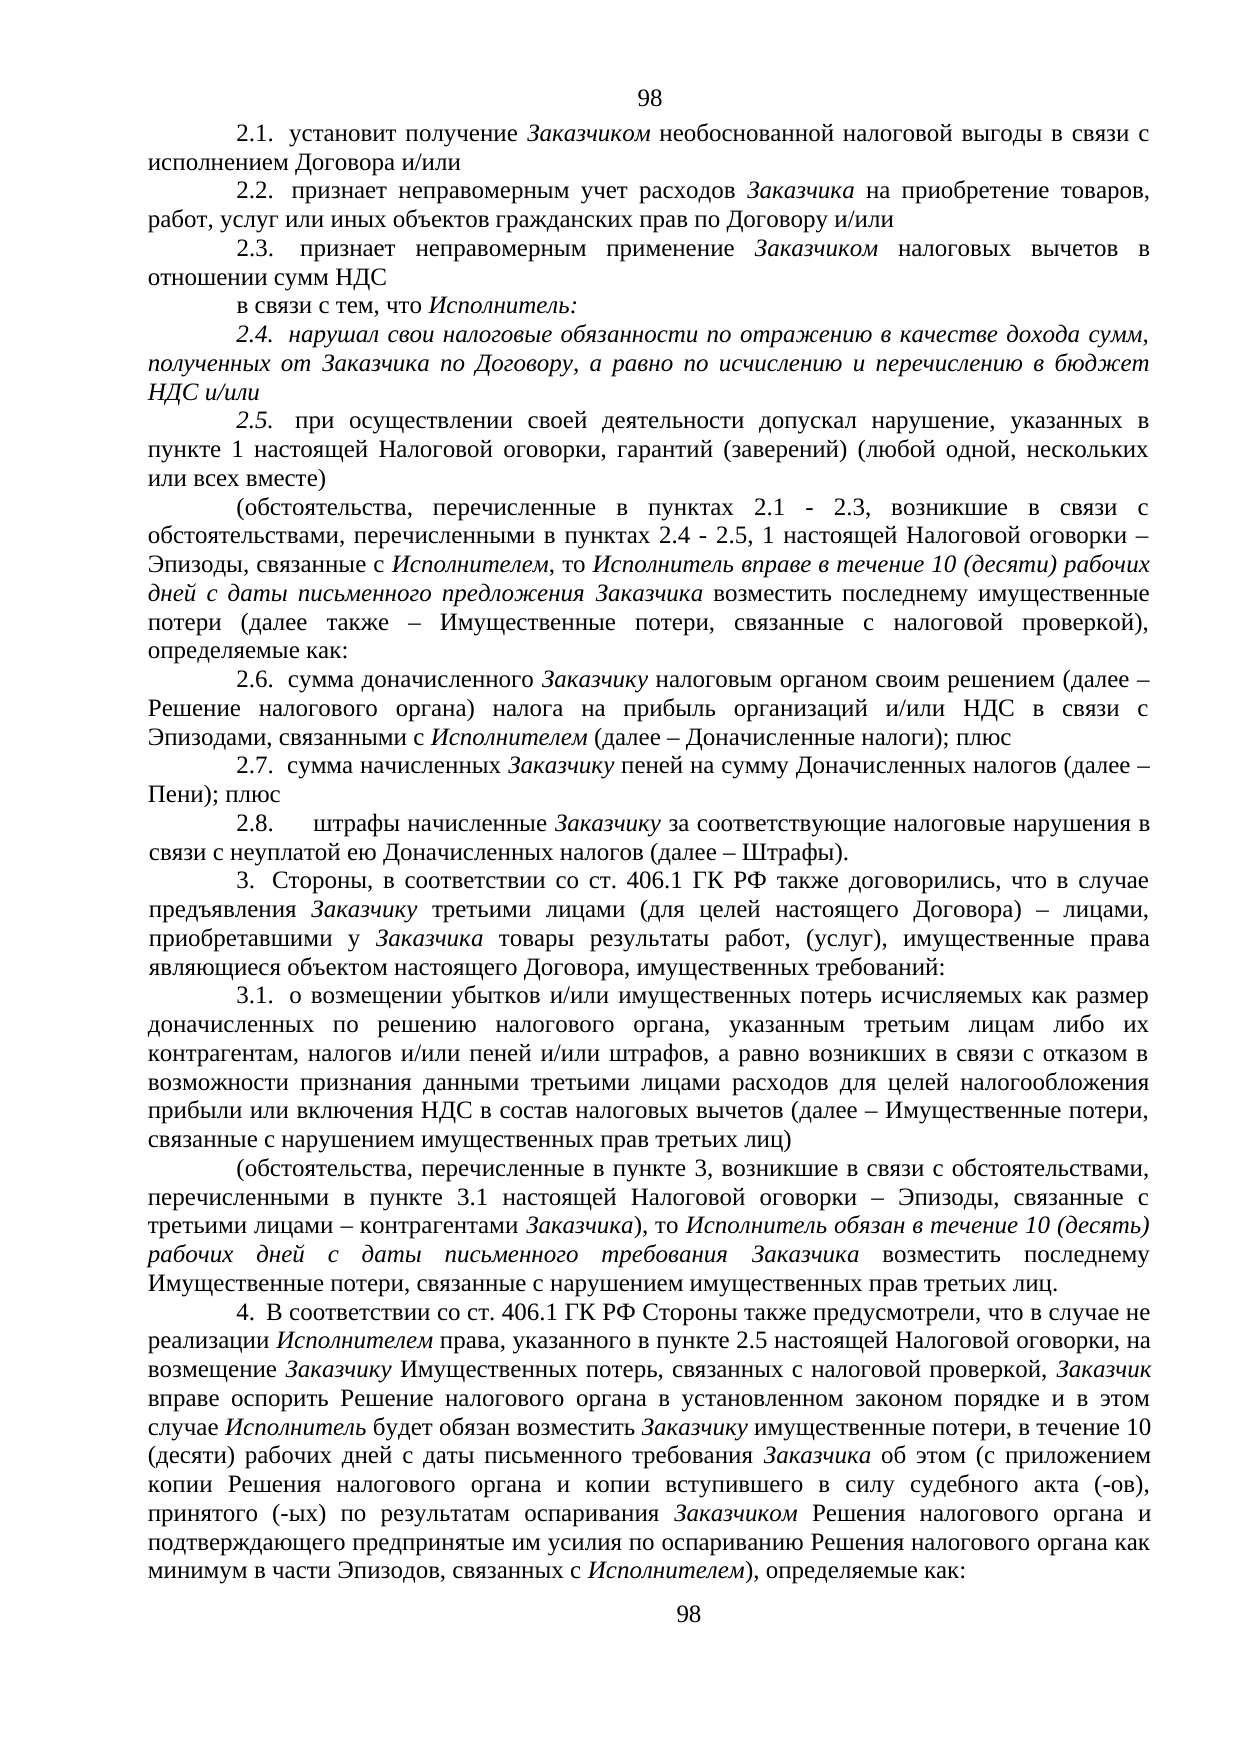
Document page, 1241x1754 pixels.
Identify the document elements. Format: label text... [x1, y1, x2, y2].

text 2.4. нарушал свои налоговые обязанности по отражению в качестве дохода сумм, полученных от Заказчика по Договору, а равно по исчислению и перечислению в бюджет НДС и/или [148, 319, 1150, 406]
text 2.1. установит получение Заказчиком необоснованной налоговой выгоды в связи с исполнением Договора и/или [148, 118, 1150, 176]
text 2.3. признает неправомерным применение Заказчиком налоговых вычетов в отношении сумм НДС [148, 233, 1150, 291]
text 2.2. признает неправомерным учет расходов Заказчика на приобретение товаров, работ, услуг или иных объектов гражданских прав по Договору и/или [148, 176, 1150, 233]
text 3.1. о возмещении убытков и/или имущественных потерь исчисляемых как размер доначисленных по решению налогового органа, указанным третьим лицам либо их контрагентам, налогов и/или пеней и/или штрафов, а равно возникших в связи с отказом в возможности признания данными третьими лицами расходов для целей налогообложения прибыли или включения НДС в состав налоговых вычетов (далее – Имущественные потери, связанные с нарушением имущественных прав третьих лиц) [148, 981, 1150, 1153]
text (обстоятельства, перечисленные в пунктах 2.1 - 2.3, возникшие в связи с обстоятельствами, перечисленными в пунктах 2.4 - 2.5, 1 настоящей Налоговой оговорки – Эпизоды, связанные с Исполнителем, то Исполнитель вправе в течение 10 (десяти) рабочих дней с даты письменного предложения Заказчика возместить последнему имущественные потери (далее также – Имущественные потери, связанные с налоговой проверкой), определяемые как: [148, 492, 1150, 664]
text 4. В соответствии со ст. 406.1 ГК РФ Стороны также предусмотрели, что в случае не реализации Исполнителем права, указанного в пункте 2.5 настоящей Налоговой оговорки, на возмещение Заказчику Имущественных потерь, связанных с налоговой проверкой, Заказчик вправе оспорить Решение налогового органа в установленном законом порядке и в этом случае Исполнитель будет обязан возместить Заказчику имущественные потери, в течение 10 (десяти) рабочих дней с даты письменного требования Заказчика об этом (с приложением копии Решения налогового органа и копии вступившего в силу судебного акта (-ов), принятого (-ых) по результатам оспаривания Заказчиком Решения налогового органа и подтверждающего предпринятые им усилия по оспариванию Решения налогового органа как минимум в части Эпизодов, связанных с Исполнителем), определяемые как: [148, 1297, 1152, 1584]
text 3. Стороны, в соответствии со ст. 406.1 ГК РФ также договорились, что в случае предъявления Заказчику третьими лицами (для целей настоящего Договора) – лицами, приобретавшими у Заказчика товары результаты работ, (услуг), имущественные права являющиеся объектом настоящего Договора, имущественных требований: [149, 866, 1151, 981]
text 2.6. сумма доначисленного Заказчику налоговым органом своим решением (далее – Решение налогового органа) налога на прибыль организаций и/или НДС в связи с Эпизодами, связанными с Исполнителем (далее – Доначисленные налоги); плюс [148, 664, 1150, 751]
text 2.5. при осуществлении своей деятельности допускал нарушение, указанных в пункте 1 настоящей Налоговой оговорки, гарантий (заверений) (любой одной, нескольких или всех вместе) [148, 406, 1150, 492]
text в связи с тем, что Исполнитель: [148, 291, 1150, 319]
text 2.7. сумма начисленных Заказчику пеней на сумму Доначисленных налогов (далее – Пени); плюс [148, 751, 1150, 808]
text (обстоятельства, перечисленные в пункте 3, возникшие в связи с обстоятельствами, перечисленными в пункте 3.1 настоящей Налоговой оговорки – Эпизоды, связанные с третьими лицами – контрагентами Заказчика), то Исполнитель обязан в течение 10 (десять) рабочих дней с даты письменного требования Заказчика возместить последнему Имущественные потери, связанные с нарушением имущественных прав третьих лиц. [148, 1153, 1150, 1297]
text 2.8. штрафы начисленные Заказчику за соответствующие налоговые нарушения в связи с неуплатой ею Доначисленных налогов (далее – Штрафы). [149, 808, 1151, 866]
